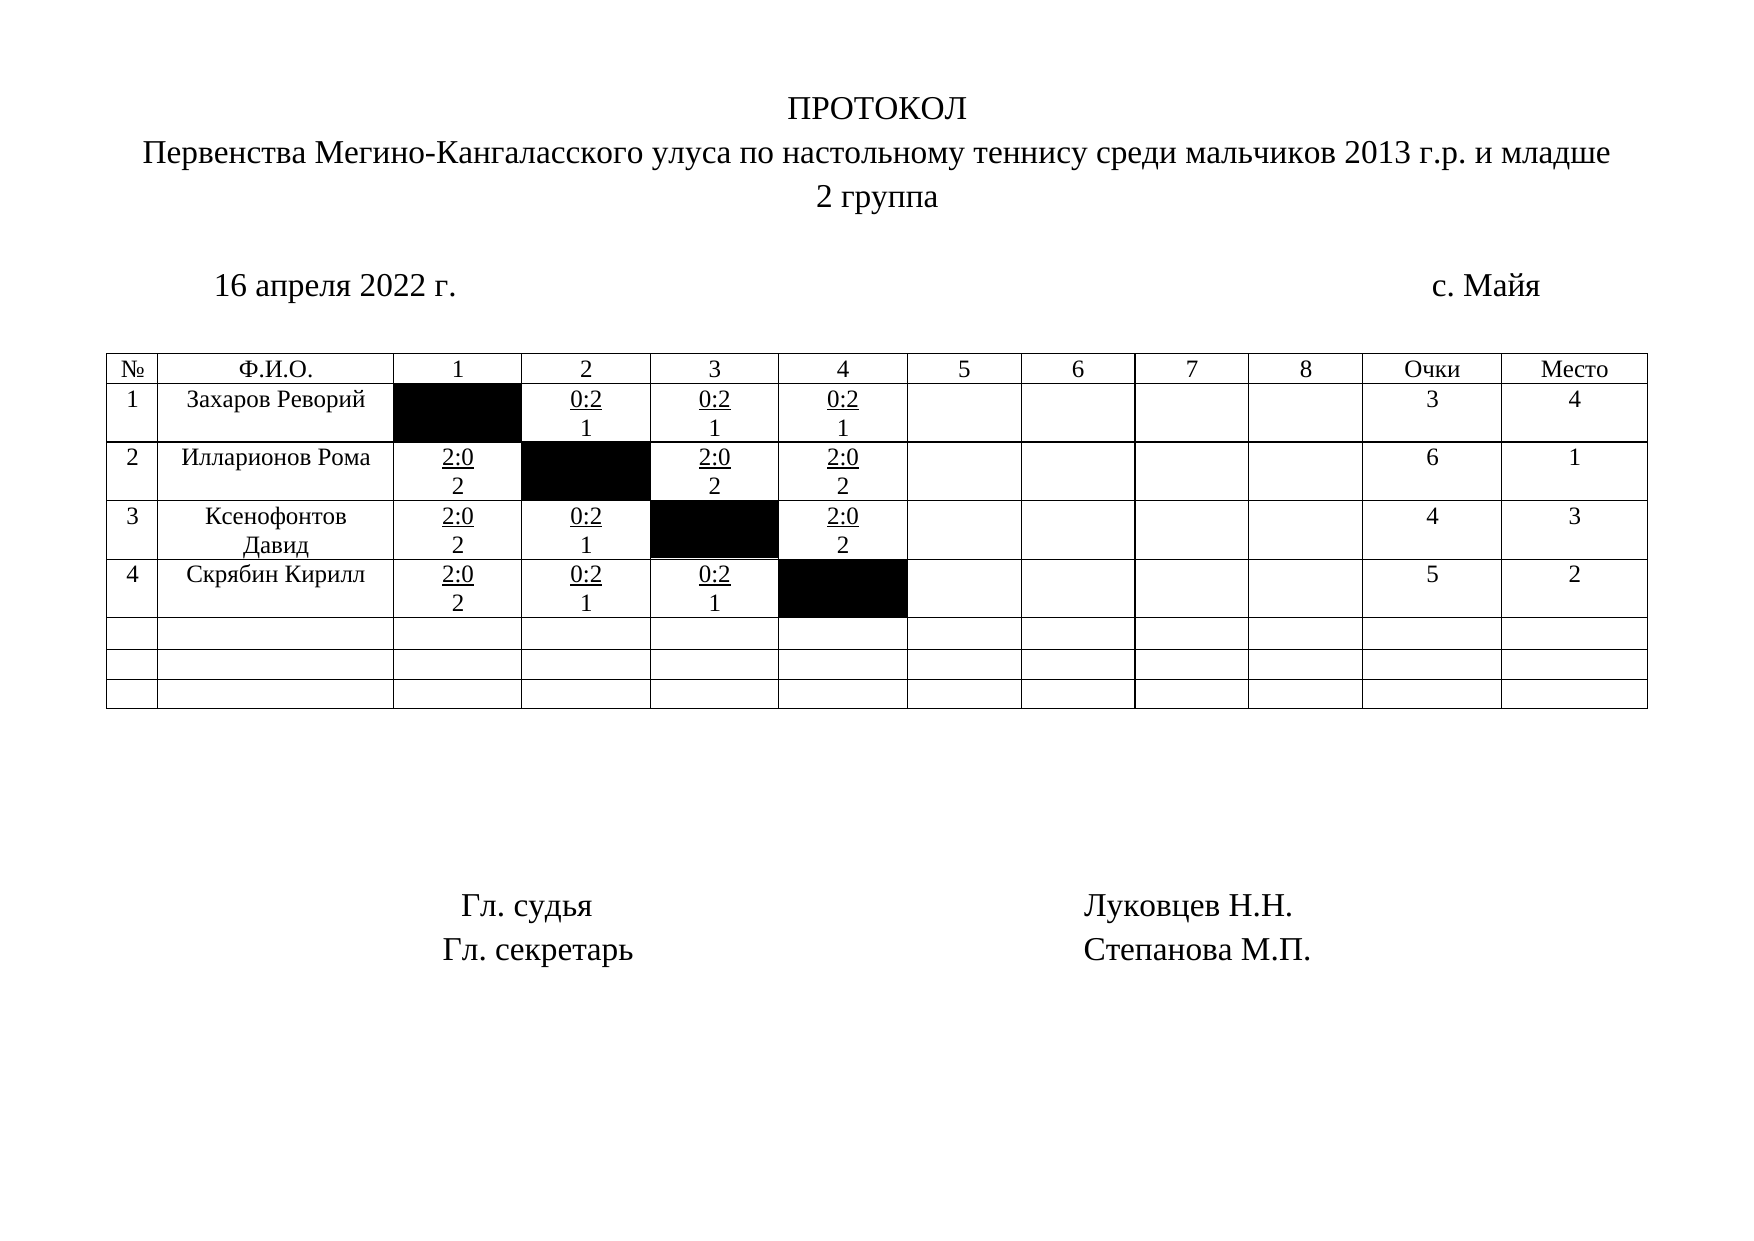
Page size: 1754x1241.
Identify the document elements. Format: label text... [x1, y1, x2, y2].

table_cell 4 [1502, 384, 1647, 441]
table_cell 2:0 2 [394, 501, 521, 558]
table_header 5 [908, 354, 1021, 383]
text Гл. секретарь Степанова М.П. [118, 930, 1636, 968]
table_cell 0:2 1 [522, 501, 650, 558]
table_cell [158, 650, 393, 678]
table_cell [779, 560, 907, 617]
table_cell [1249, 618, 1362, 649]
table_cell [1136, 384, 1248, 441]
table_cell Захаров Реворий [158, 384, 393, 441]
table_cell [651, 680, 778, 708]
table_cell [1249, 650, 1362, 678]
table_cell 4 [107, 560, 157, 617]
table_cell [522, 680, 650, 708]
table_cell [522, 618, 650, 649]
table_header 2 [522, 354, 650, 383]
table_cell 0:2 1 [522, 384, 650, 441]
table_header 7 [1136, 354, 1248, 383]
table_cell [1249, 384, 1362, 441]
table_cell [1136, 560, 1248, 617]
table_cell 3 [1502, 501, 1647, 558]
table_cell [1502, 618, 1647, 649]
table_cell 1 [1502, 443, 1647, 500]
table_cell 6 [1363, 443, 1501, 500]
table_cell 1 [107, 384, 157, 441]
table_header Место [1502, 354, 1647, 383]
table_cell 3 [107, 501, 157, 558]
table_cell [158, 618, 393, 649]
table_cell Ксенофонтов Давид [158, 501, 393, 558]
table_cell [1249, 443, 1362, 500]
table_cell [1022, 501, 1134, 558]
table_cell [908, 650, 1021, 678]
table_cell [1249, 501, 1362, 558]
table_cell [1022, 618, 1134, 649]
table_cell [1502, 650, 1647, 678]
table_cell [1022, 443, 1134, 500]
table_header 4 [779, 354, 907, 383]
table_cell 4 [1363, 501, 1501, 558]
text 2 группа [118, 177, 1636, 215]
table_cell [908, 501, 1021, 558]
table_cell 2 [1502, 560, 1647, 617]
text ПРОТОКОЛ [118, 89, 1636, 127]
table_cell [1136, 501, 1248, 558]
table_cell [394, 384, 521, 441]
table_cell [107, 680, 157, 708]
table_cell [779, 650, 907, 678]
table_cell [1136, 680, 1248, 708]
table_header Ф.И.О. [158, 354, 393, 383]
table_cell 2:0 2 [779, 443, 907, 500]
table_cell 0:2 1 [651, 560, 778, 617]
table_cell [1363, 650, 1501, 678]
table_cell [522, 443, 650, 500]
table_header 6 [1022, 354, 1134, 383]
table_cell [1249, 560, 1362, 617]
table_cell [394, 650, 521, 678]
table_header 1 [394, 354, 521, 383]
table_header 8 [1249, 354, 1362, 383]
table_cell 3 [1363, 384, 1501, 441]
table_cell [908, 680, 1021, 708]
table_cell [779, 680, 907, 708]
table_cell [522, 650, 650, 678]
text Первенства Мегино-Кангаласского улуса по настольному теннису среди мальчиков 2013 г.р. и младше [118, 133, 1636, 171]
table_cell [651, 650, 778, 678]
table_cell 0:2 1 [522, 560, 650, 617]
table_cell 2:0 2 [651, 443, 778, 500]
table_cell [908, 618, 1021, 649]
table_cell Скрябин Кирилл [158, 560, 393, 617]
table_cell 2:0 2 [394, 560, 521, 617]
table_cell [394, 618, 521, 649]
table_cell [394, 680, 521, 708]
table_cell [1136, 443, 1248, 500]
table_cell [779, 618, 907, 649]
table_cell 2:0 2 [779, 501, 907, 558]
table_cell [1249, 680, 1362, 708]
table_cell [107, 650, 157, 678]
text Гл. судья Луковцев Н.Н. [118, 886, 1636, 924]
table_cell 0:2 1 [779, 384, 907, 441]
text 16 апреля 2022 г. с. Майя [118, 265, 1636, 303]
table_cell 2 [107, 443, 157, 500]
table_header Очки [1363, 354, 1501, 383]
table_header 3 [651, 354, 778, 383]
table_cell [1022, 560, 1134, 617]
table_cell [908, 560, 1021, 617]
table_cell Илларионов Рома [158, 443, 393, 500]
table_cell 0:2 1 [651, 384, 778, 441]
table_cell [908, 443, 1021, 500]
table_cell [158, 680, 393, 708]
table_cell [1136, 618, 1248, 649]
table_cell [107, 618, 157, 649]
table_cell [1022, 680, 1134, 708]
table_cell 2:0 2 [394, 443, 521, 500]
table_cell [1502, 680, 1647, 708]
table_cell [1363, 618, 1501, 649]
table_cell [1022, 384, 1134, 441]
table_cell [1136, 650, 1248, 678]
table_header № [107, 354, 157, 383]
table_cell [651, 618, 778, 649]
table_cell [1363, 680, 1501, 708]
table_cell [908, 384, 1021, 441]
table_cell 5 [1363, 560, 1501, 617]
table_cell [1022, 650, 1134, 678]
table_cell [651, 501, 778, 558]
